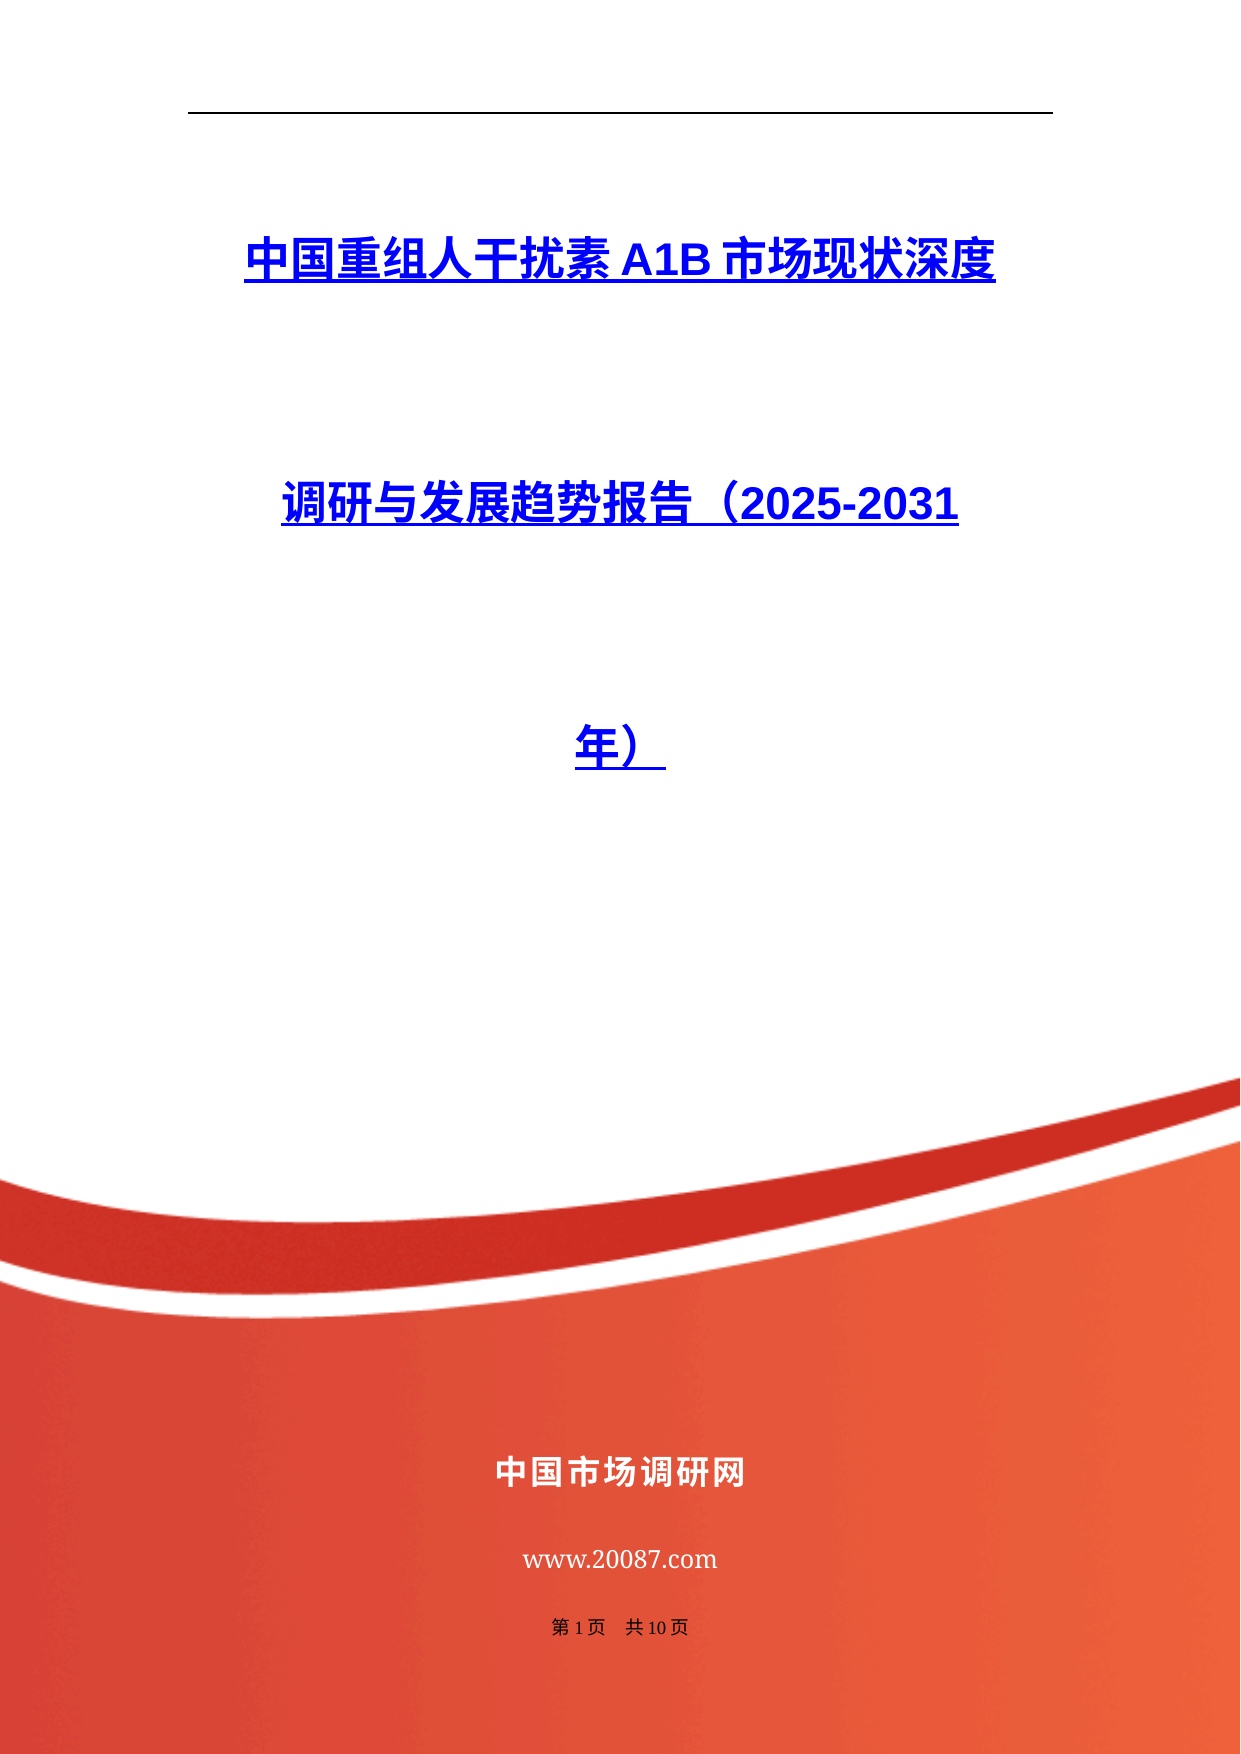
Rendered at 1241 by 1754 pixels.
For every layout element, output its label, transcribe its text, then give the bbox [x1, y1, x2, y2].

subtitle 中国市场调研网 [187, 1437, 1053, 1502]
text www.20087.com [187, 1526, 1053, 1591]
table_header 中国重组人干扰素Α1B市场现状深度调研与发展趋势报告（2025-2031年） [188, 207, 1053, 871]
picture [0, 1006, 1241, 1754]
